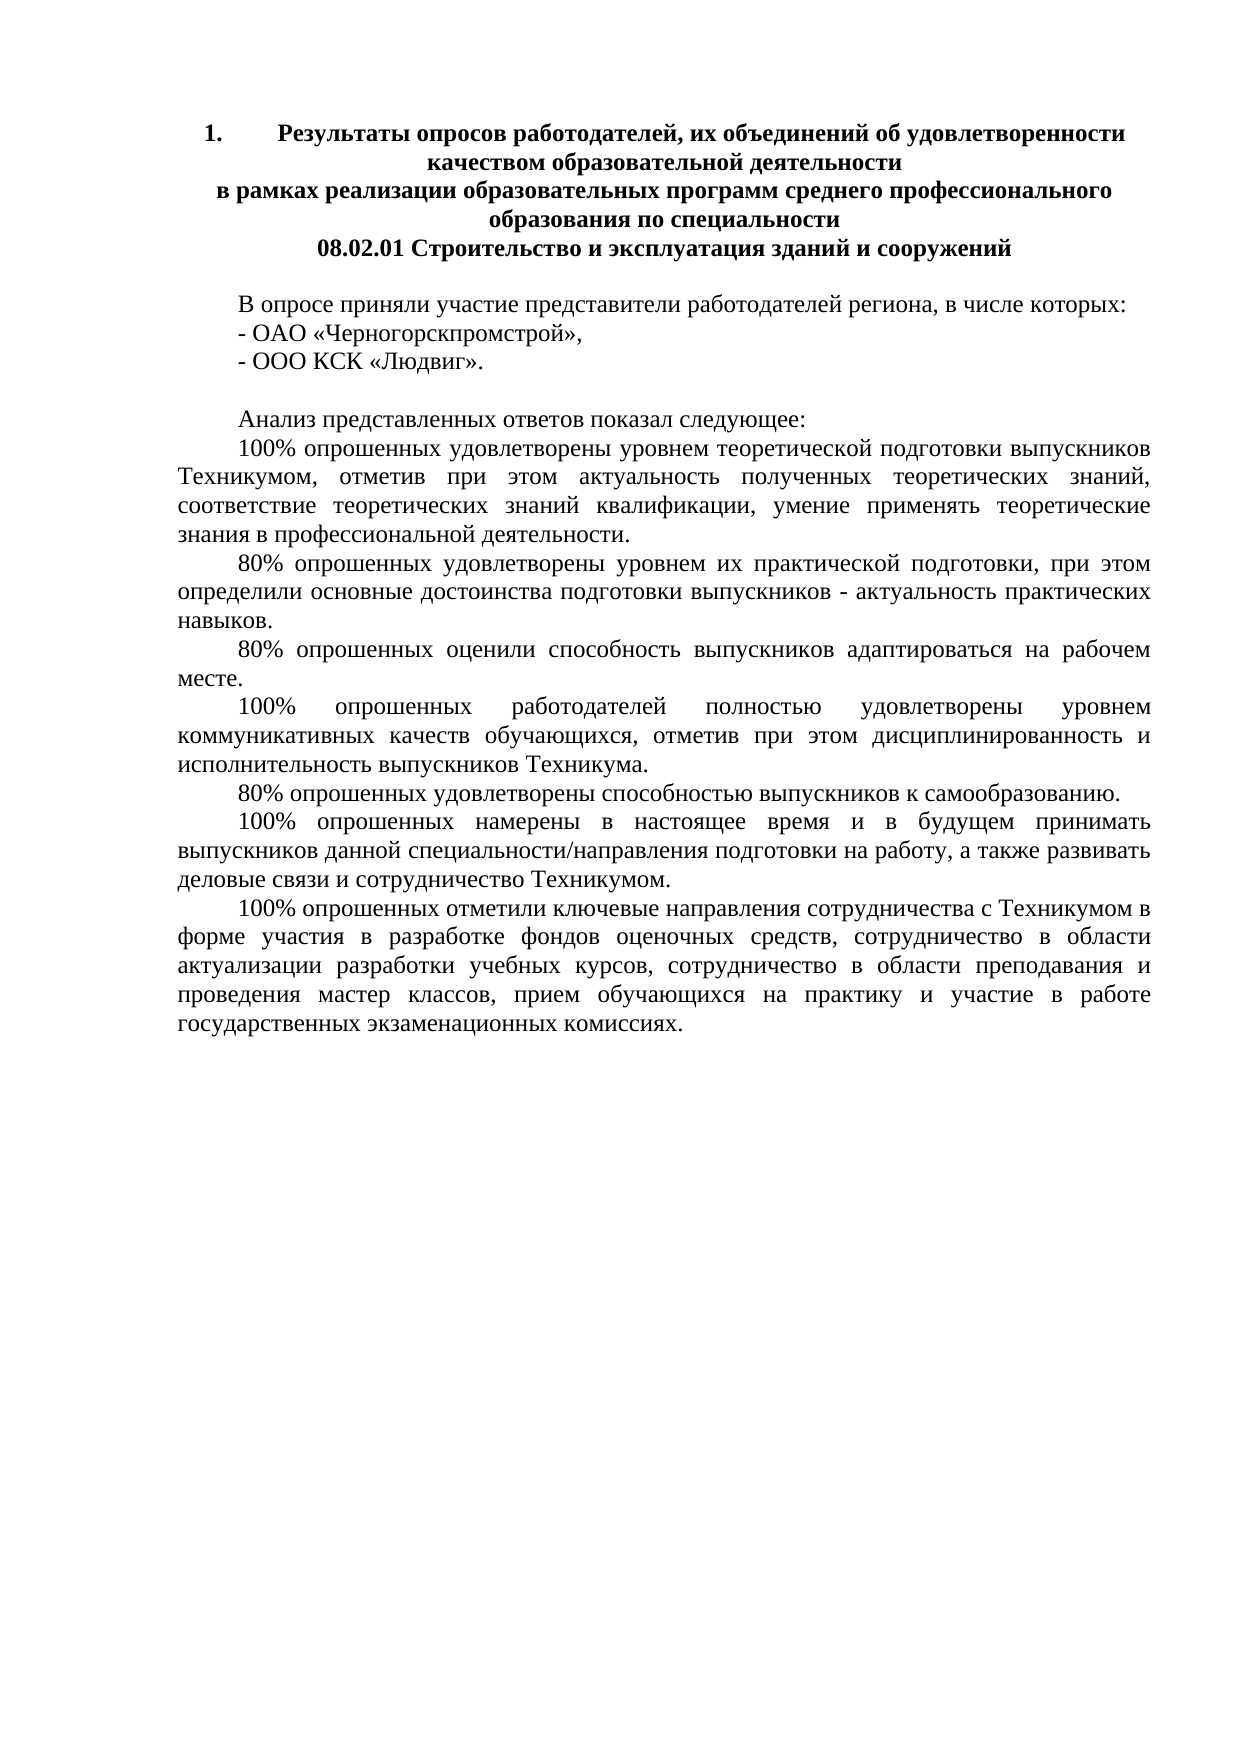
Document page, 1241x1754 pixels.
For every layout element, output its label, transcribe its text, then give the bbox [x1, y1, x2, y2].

text 80% опрошенных удовлетворены способностью выпускников к самообразованию. [177, 778, 1152, 806]
text - ОАО «Черногорскпромстрой», [177, 318, 1152, 346]
text 80% опрошенных оценили способность выпускников адаптироваться на рабочем месте. [177, 634, 1152, 691]
text 100% опрошенных отметили ключевые направления сотрудничества с Техникумом в форме участия в разработке фондов оценочных средств, сотрудничество в области актуализации разработки учебных курсов, сотрудничество в области преподавания и проведения мастер классов, прием обучающихся на практику и участие в работе государственных экзаменационных комиссиях. [177, 893, 1152, 1036]
text - ООО КСК «Людвиг». [177, 346, 1152, 375]
text 08.02.01 Строительство и эксплуатация зданий и сооружений [177, 233, 1152, 262]
text 100% опрошенных намерены в настоящее время и в будущем принимать выпускников данной специальности/направления подготовки на работу, а также развивать деловые связи и сотрудничество Техникумом. [177, 806, 1152, 893]
text В опросе приняли участие представители работодателей региона, в числе которых: [177, 289, 1152, 318]
text 100% опрошенных работодателей полностью удовлетворены уровнем коммуникативных качеств обучающихся, отметив при этом дисциплинированность и исполнительность выпускников Техникума. [177, 691, 1152, 778]
text в рамках реализации образовательных программ среднего профессионального образования по специальности [177, 176, 1152, 233]
text 80% опрошенных удовлетворены уровнем их практической подготовки, при этом определили основные достоинства подготовки выпускников - актуальность практических навыков. [177, 548, 1152, 634]
list Результаты опросов работодателей, их объединений об удовлетворенности качеством образовательной деятельности [177, 118, 1152, 176]
text 100% опрошенных удовлетворены уровнем теоретической подготовки выпускников Техникумом, отметив при этом актуальность полученных теоретических знаний, соответствие теоретических знаний квалификации, умение применять теоретические знания в профессиональной деятельности. [177, 433, 1152, 548]
text Анализ представленных ответов показал следующее: [177, 404, 1152, 433]
